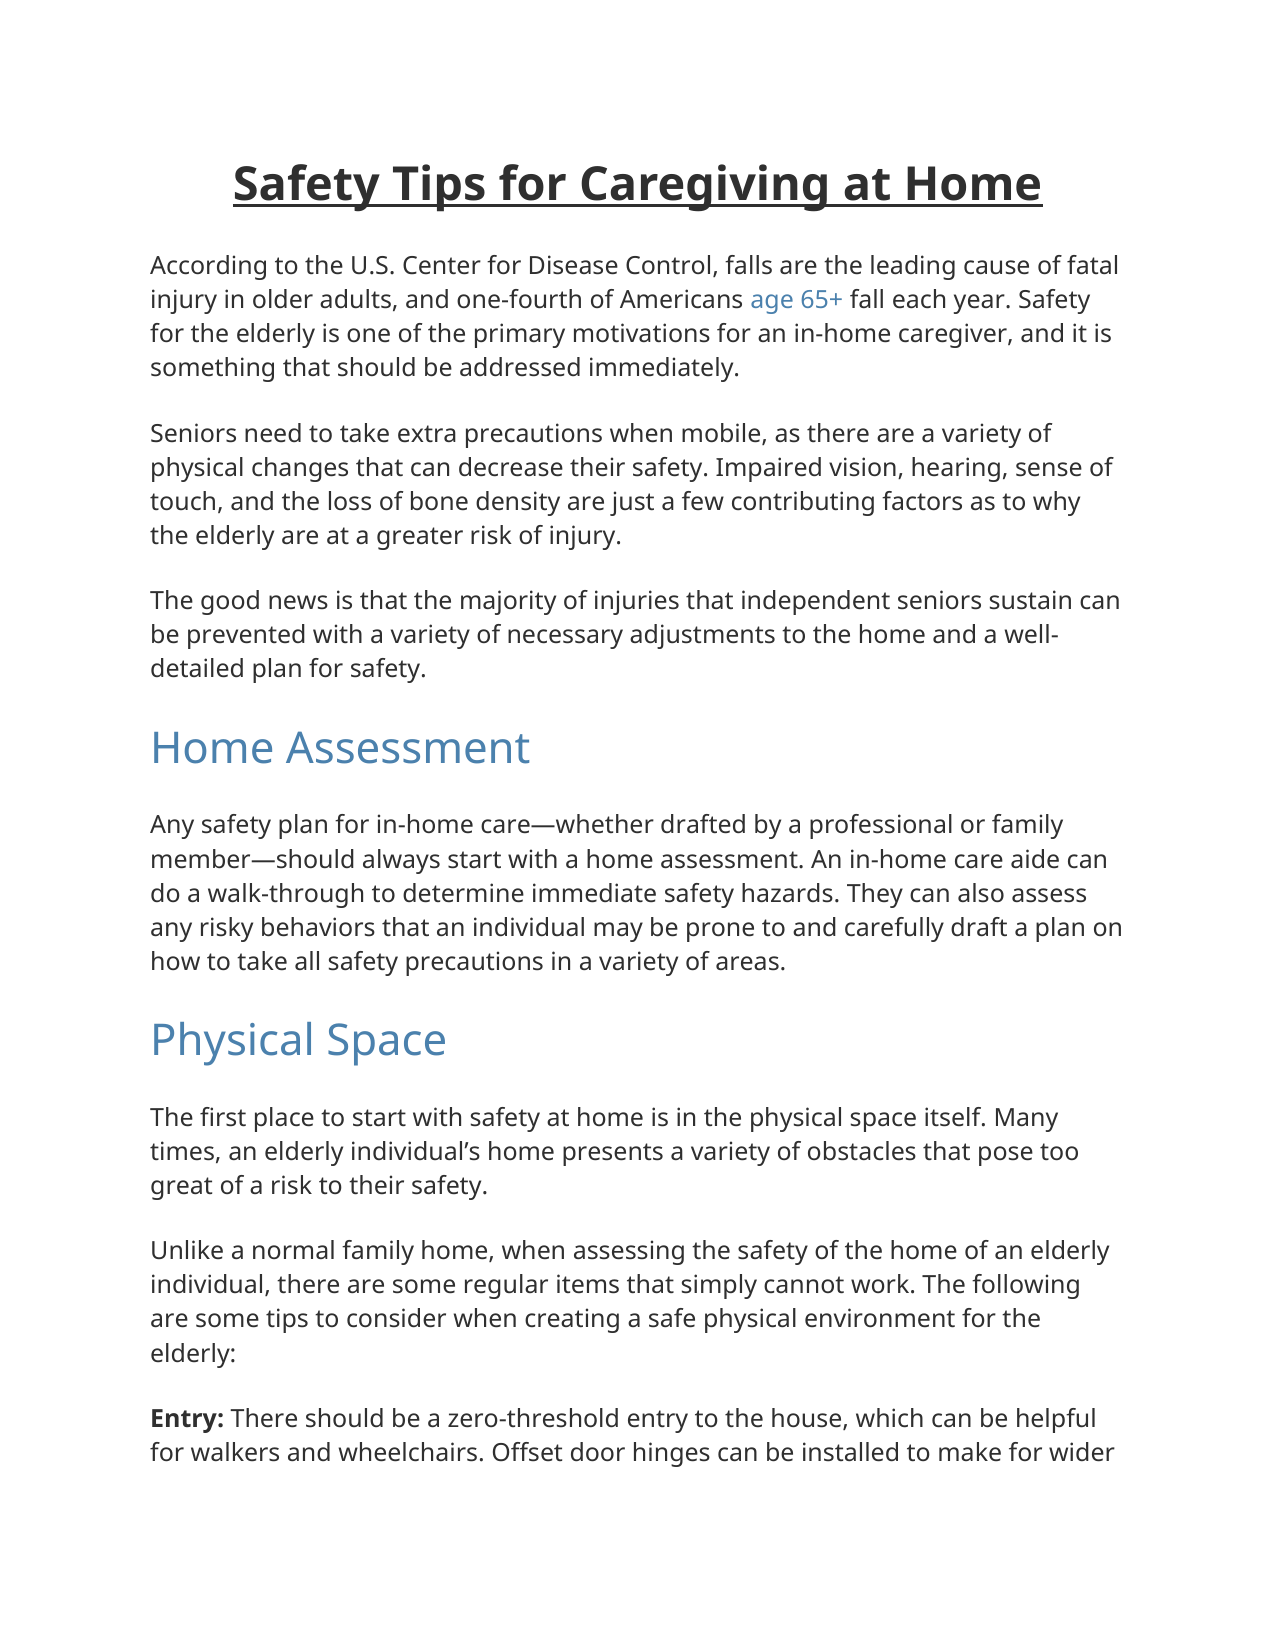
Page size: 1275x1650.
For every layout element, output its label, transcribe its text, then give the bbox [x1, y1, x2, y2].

text Unlike a normal family home, when assessing the safety of the home of an elderly individual, there are some regular items that simply cannot work. The following are some tips to consider when creating a safe physical environment for the elderly: [150, 1233, 1125, 1369]
text Home Assessment [150, 716, 1125, 776]
text According to the U.S. Center for Disease Control, falls are the leading cause of fatal injury in older adults, and one-fourth of Americans age 65+ fall each year. Safety for the elderly is one of the primary motivations for an in-home caregiver, and it is something that should be addressed immediately. [150, 248, 1125, 384]
text The first place to start with safety at home is in the physical space itself. Many times, an elderly individual’s home presents a variety of obstacles that pose too great of a risk to their safety. [150, 1099, 1125, 1202]
text Physical Space [150, 1009, 1125, 1068]
text The good news is that the majority of injuries that independent seniors sustain can be prevented with a variety of necessary adjustments to the home and a well-detailed plan for safety. [150, 583, 1125, 685]
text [150, 1401, 1125, 1469]
text Safety Tips for Caregiving at Home [150, 150, 1125, 214]
text Seniors need to take extra precautions when mobile, as there are a variety of physical changes that can decrease their safety. Impaired vision, hearing, sense of touch, and the loss of bone density are just a few contributing factors as to why the elderly are at a greater risk of injury. [150, 415, 1125, 552]
text Any safety plan for in-home care—whether drafted by a professional or family member—should always start with a home assessment. An in-home care aide can do a walk-through to determine immediate safety hazards. They can also assess any risky behaviors that an individual may be prone to and carefully draft a plan on how to take all safety precautions in a variety of areas. [150, 807, 1125, 977]
